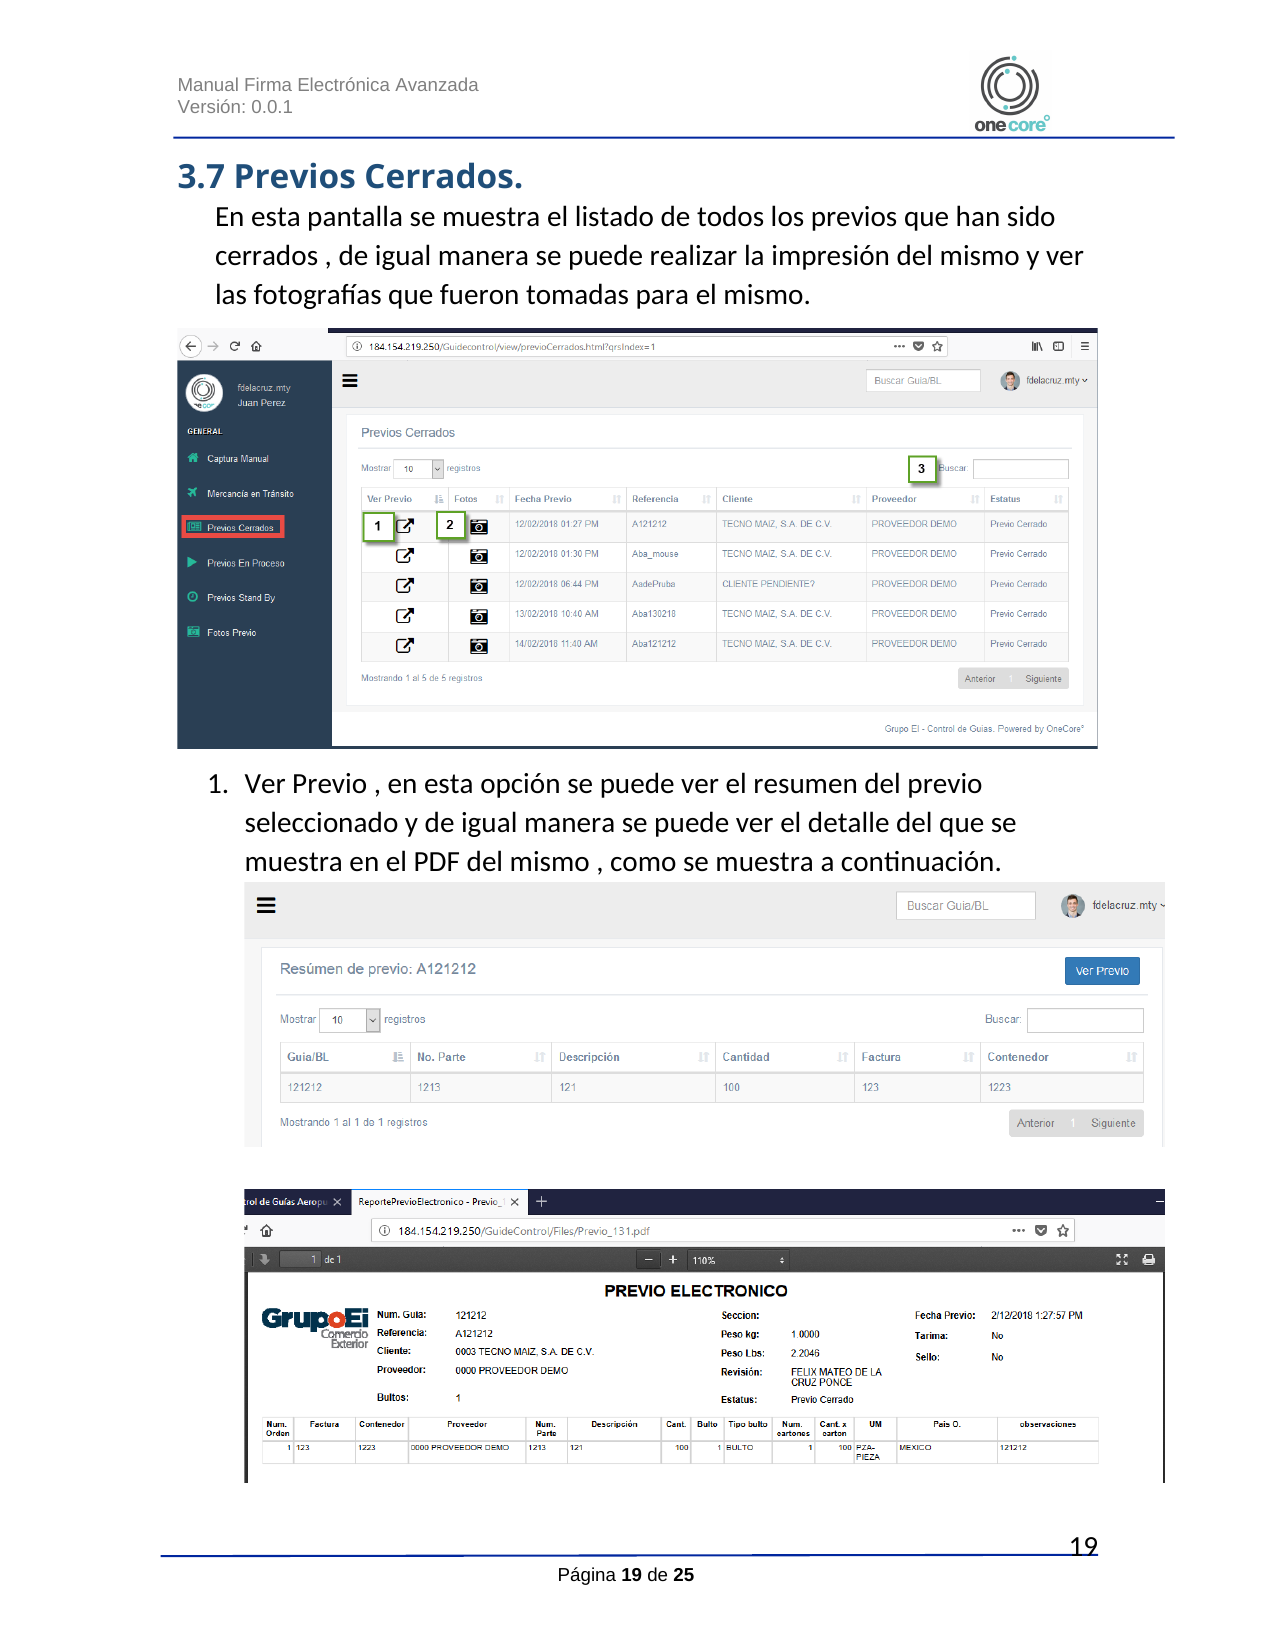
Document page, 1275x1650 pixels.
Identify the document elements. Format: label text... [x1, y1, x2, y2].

picture [969, 50, 1052, 135]
list Ver Previo , en esta opción se puede ver el resumen del previo seleccionado y de igual manera se puede ver el detalle del que se muestra en el PDF del mismo , como se muestra a continuación. [207, 765, 1098, 879]
subtitle 3.7 Previos Cerrados. [177, 153, 1098, 198]
picture [177, 328, 1098, 749]
picture [244, 882, 1165, 1147]
picture [244, 1189, 1165, 1483]
text En esta pantalla se muestra el listado de todos los previos que han sido cerrados , de igual manera se puede realizar la impresión del mismo y ver las fotografías que fueron tomadas para el mismo. [215, 198, 1098, 312]
